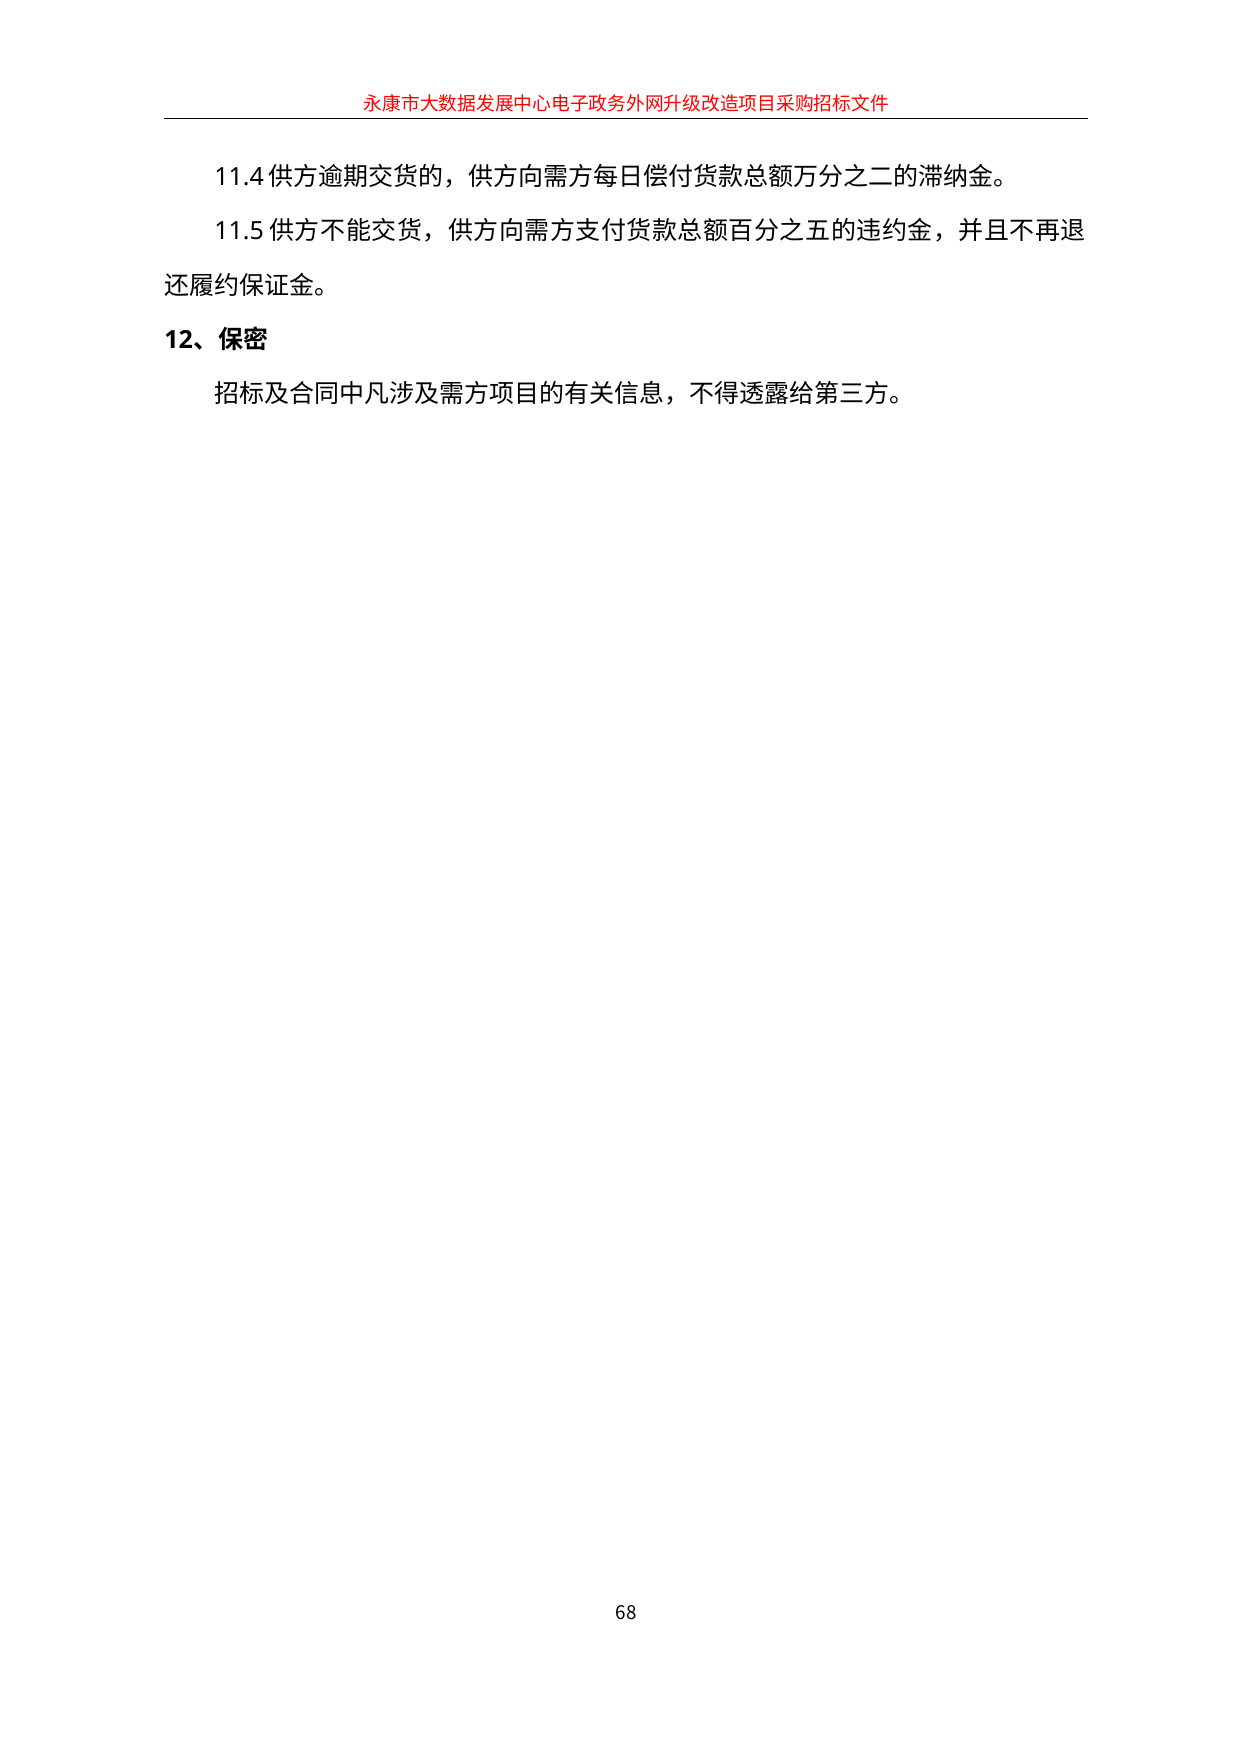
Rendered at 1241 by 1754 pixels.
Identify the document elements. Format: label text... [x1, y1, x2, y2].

text 12、保密 [164, 319, 1088, 356]
text 11.5供方不能交货，供方向需方支付货款总额百分之五的违约金，并且不再退还履约保证金。 [164, 211, 1088, 301]
text 11.4供方逾期交货的，供方向需方每日偿付货款总额万分之二的滞纳金。 [164, 156, 1088, 193]
text 招标及合同中凡涉及需方项目的有关信息，不得透露给第三方。 [164, 374, 1088, 410]
